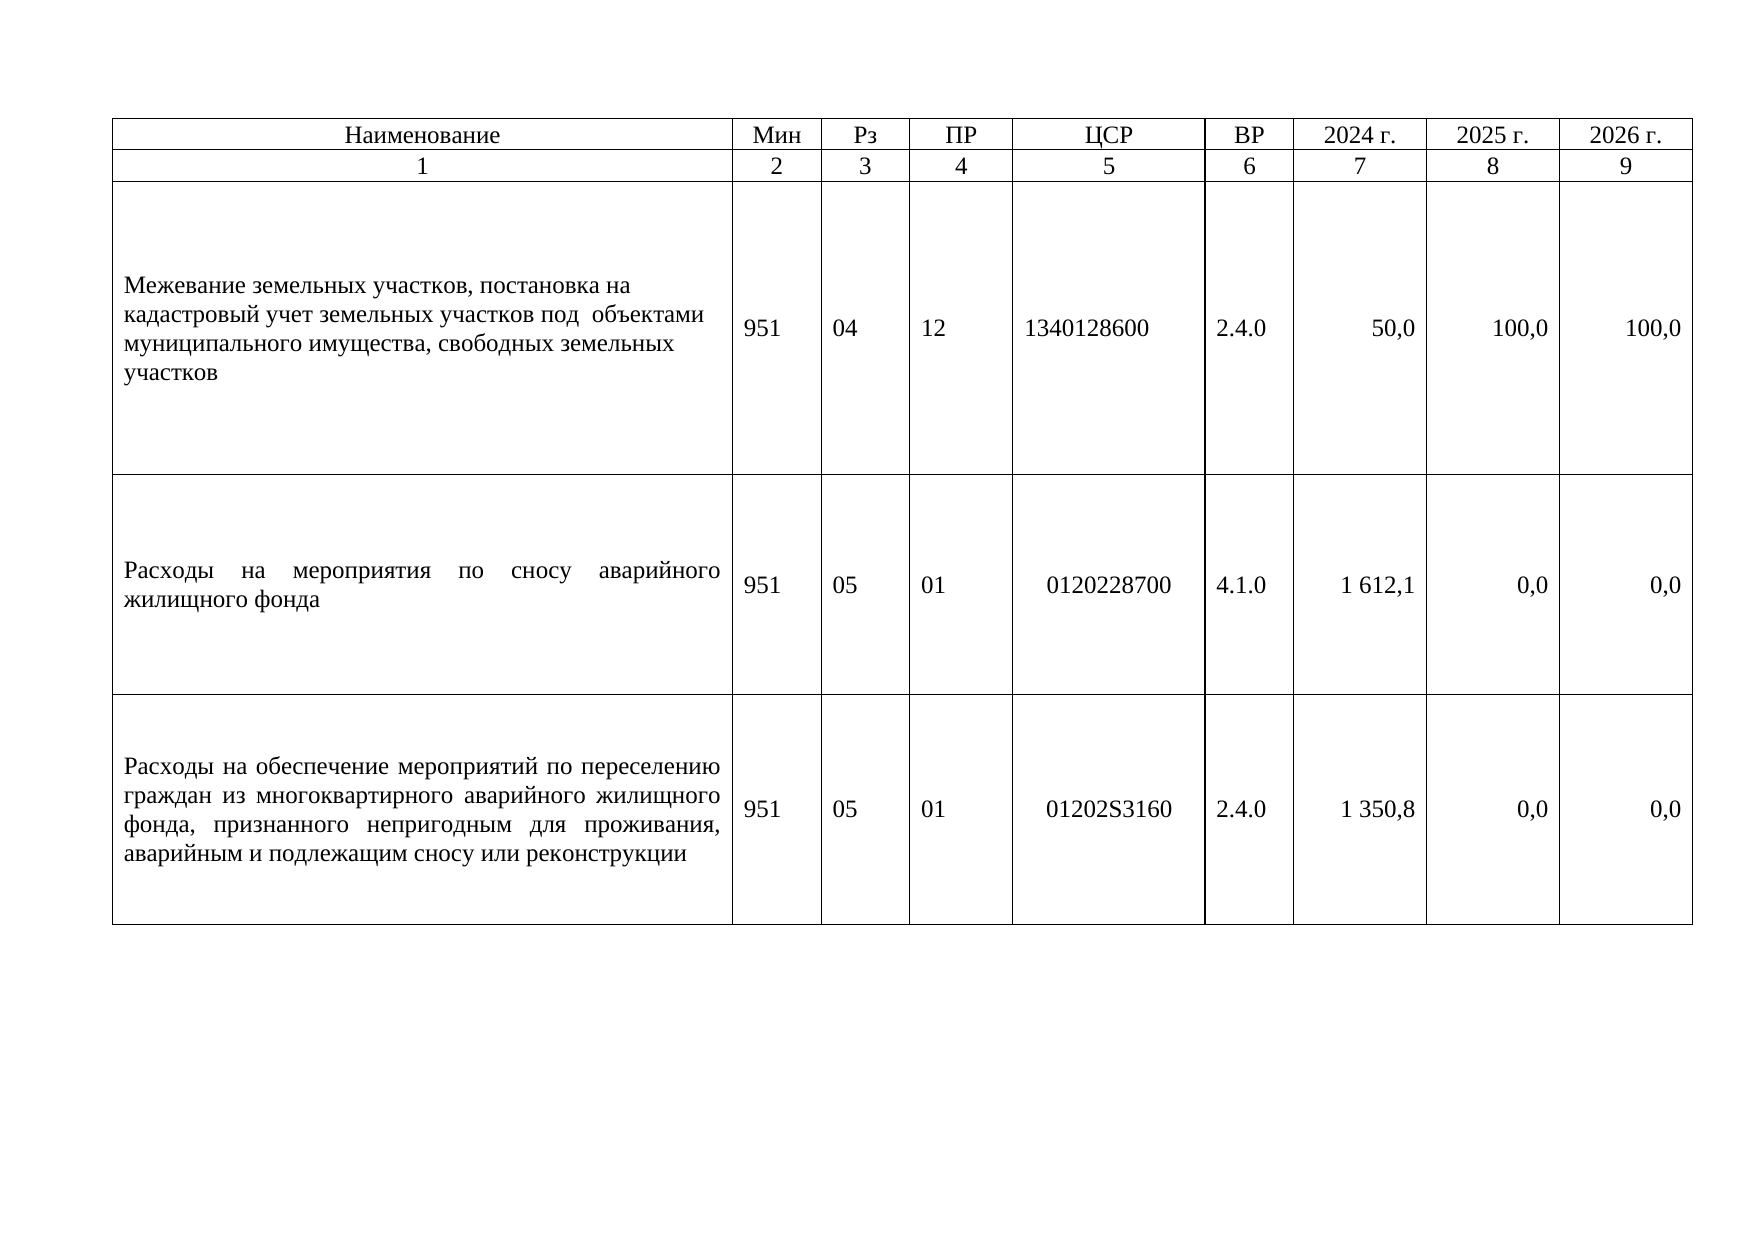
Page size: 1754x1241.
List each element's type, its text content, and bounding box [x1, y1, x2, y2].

table_cell Межевание земельных участков, постановка на кадастровый учет земельных участков под объектами муниципального имущества, свободных земельных участков [113, 182, 732, 474]
table_cell 8 [1427, 150, 1559, 181]
table_cell 6 [1206, 150, 1293, 181]
table_header ПР [910, 119, 1012, 149]
table_cell 12 [910, 182, 1012, 474]
table_cell 2.4.0 [1206, 695, 1293, 923]
table_cell 0,0 [1427, 475, 1559, 693]
table_cell 0,0 [1560, 695, 1692, 923]
table_cell 0,0 [1427, 695, 1559, 923]
table_cell 1 350,8 [1294, 695, 1426, 923]
table_header 2025 г. [1427, 119, 1559, 149]
table_cell 2 [733, 150, 821, 181]
table_cell 1 612,1 [1294, 475, 1426, 693]
table_cell Расходы на обеспечение мероприятий по переселению граждан из многоквартирного аварийного жилищного фонда, признанного непригодным для проживания, аварийным и подлежащим сносу или реконструкции [113, 695, 732, 923]
table_header ВР [1206, 119, 1293, 149]
table_cell 05 [822, 695, 909, 923]
table_header ЦСР [1013, 119, 1204, 149]
table_cell 7 [1294, 150, 1426, 181]
table_cell 0120228700 [1013, 475, 1204, 693]
table_header Рз [822, 119, 909, 149]
table_header Наименование [113, 119, 732, 149]
table_cell 951 [733, 695, 821, 923]
table_cell 01202S3160 [1013, 695, 1204, 923]
table_cell 5 [1013, 150, 1204, 181]
table_cell 50,0 [1294, 182, 1426, 474]
table_cell 9 [1560, 150, 1692, 181]
table_cell 1340128600 [1013, 182, 1204, 474]
table_cell 01 [910, 695, 1012, 923]
table_cell 1 [113, 150, 732, 181]
table_cell 4.1.0 [1206, 475, 1293, 693]
table_header 2024 г. [1294, 119, 1426, 149]
table_cell 100,0 [1560, 182, 1692, 474]
table_cell 3 [822, 150, 909, 181]
table_header 2026 г. [1560, 119, 1692, 149]
table_header Мин [733, 119, 821, 149]
table_cell 0,0 [1560, 475, 1692, 693]
table_cell 2.4.0 [1206, 182, 1293, 474]
table_cell Расходы на мероприятия по сносу аварийного жилищного фонда [113, 475, 732, 693]
table_cell 05 [822, 475, 909, 693]
table_cell 04 [822, 182, 909, 474]
table_cell 951 [733, 475, 821, 693]
table_cell 01 [910, 475, 1012, 693]
table_cell 4 [910, 150, 1012, 181]
table_cell 100,0 [1427, 182, 1559, 474]
table_cell 951 [733, 182, 821, 474]
